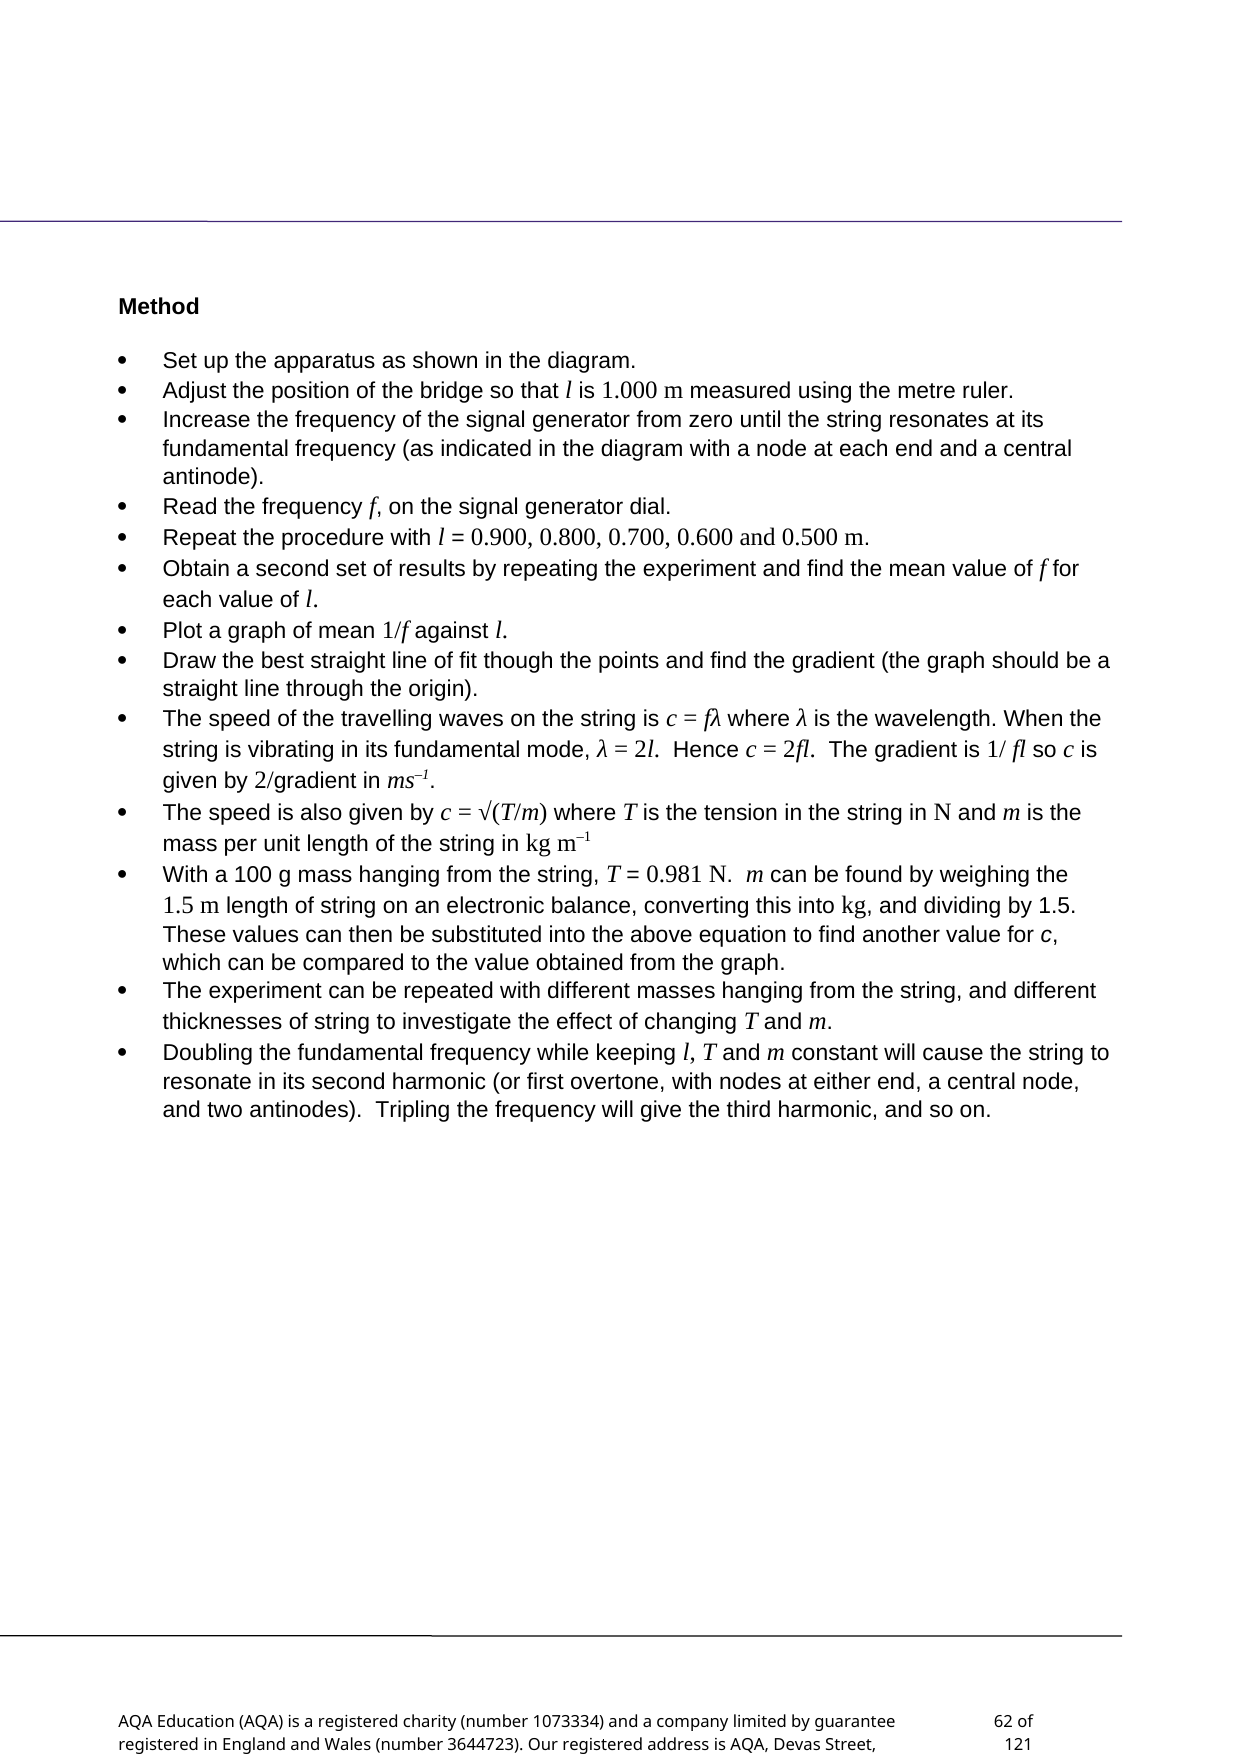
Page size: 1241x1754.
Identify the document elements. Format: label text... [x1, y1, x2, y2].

text Method [118, 292, 1122, 319]
list Draw the best straight line of fit though the points and find the gradient (the graph should be a straight line through the origin). [118, 647, 1122, 701]
list Repeat the procedure with l = 0.900, 0.800, 0.700, 0.600 and 0.500 m. [118, 522, 1122, 551]
list The experiment can be repeated with different masses hanging from the string, and different thicknesses of string to investigate the effect of changing T and m. [118, 977, 1122, 1035]
list 1.5 m length of string on an electronic balance, converting this into kg, and dividing by 1.5. These values can then be substituted into the above equation to find another value for c, which can be compared to the value obtained from the graph. [162, 890, 1122, 975]
list Set up the apparatus as shown in the diagram. [118, 347, 1122, 373]
list The speed is also given by c = √(T/m) where T is the tension in the string in N and m is the mass per unit length of the string in kg m–1 [118, 797, 1122, 856]
list The speed of the travelling waves on the string is c = fλ where λ is the wavelength. When the string is vibrating in its fundamental mode, λ = 2l. Hence c = 2fl. The gradient is 1/ fl so c is given by 2/gradient in ms–1. [118, 703, 1122, 794]
list Adjust the position of the bridge so that l is 1.000 m measured using the metre ruler. [118, 375, 1122, 404]
list Plot a graph of mean 1/f against l. [118, 616, 1122, 644]
list Obtain a second set of results by repeating the experiment and find the mean value of f for each value of l. [118, 553, 1122, 613]
list With a 100 g mass hanging from the string, T = 0.981 N. m can be found by weighing the [118, 859, 1122, 887]
list Read the frequency f, on the signal generator dial. [118, 491, 1122, 520]
list Doubling the fundamental frequency while keeping l, T and m constant will cause the string to resonate in its second harmonic (or first overtone, with nodes at either end, a central node, and two antinodes). Tripling the frequency will give the third harmonic, and so on. [118, 1037, 1122, 1123]
list Increase the frequency of the signal generator from zero until the string resonates at its fundamental frequency (as indicated in the diagram with a node at each end and a central antinode). [118, 406, 1122, 489]
